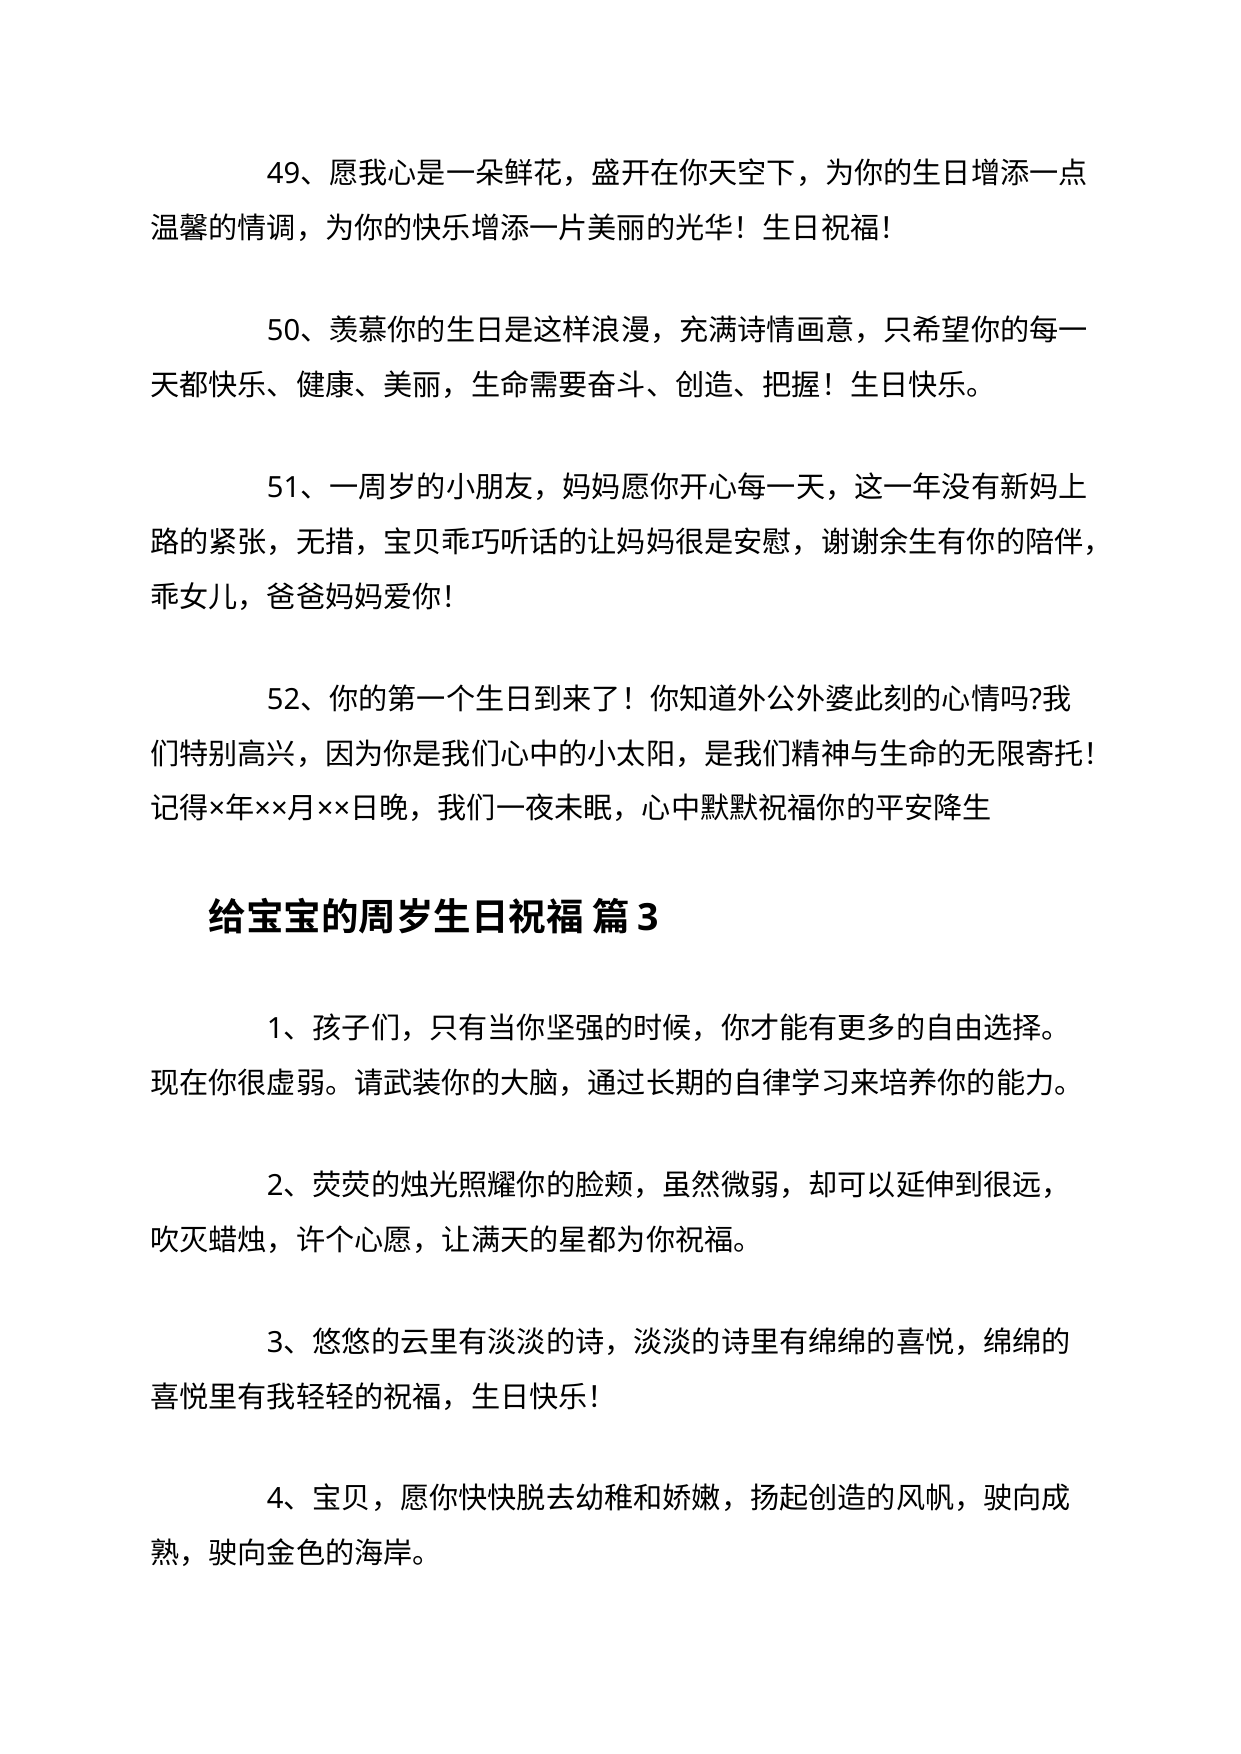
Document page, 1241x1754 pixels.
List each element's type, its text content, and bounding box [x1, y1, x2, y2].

text 给宝宝的周岁生日祝福 篇3 [150, 887, 1090, 942]
text 51、一周岁的小朋友，妈妈愿你开心每一天，这一年没有新妈上路的紧张，无措，宝贝乖巧听话的让妈妈很是安慰，谢谢余生有你的陪伴，乖女儿，爸爸妈妈爱你！ [150, 463, 1090, 616]
text 2、荧荧的烛光照耀你的脸颊，虽然微弱，却可以延伸到很远，吹灭蜡烛，许个心愿，让满天的星都为你祝福。 [150, 1161, 1090, 1259]
text 49、愿我心是一朵鲜花，盛开在你天空下，为你的生日增添一点温馨的情调，为你的快乐增添一片美丽的光华！生日祝福！ [150, 150, 1090, 247]
text 50、羡慕你的生日是这样浪漫，充满诗情画意，只希望你的每一天都快乐、健康、美丽，生命需要奋斗、创造、把握！生日快乐。 [150, 307, 1090, 404]
text 4、宝贝，愿你快快脱去幼稚和娇嫩，扬起创造的风帆，驶向成熟，驶向金色的海岸。 [150, 1475, 1090, 1572]
text 3、悠悠的云里有淡淡的诗，淡淡的诗里有绵绵的喜悦，绵绵的喜悦里有我轻轻的祝福，生日快乐！ [150, 1318, 1090, 1416]
text 52、你的第一个生日到来了！你知道外公外婆此刻的心情吗?我们特别高兴，因为你是我们心中的小太阳，是我们精神与生命的无限寄托！记得×年××月××日晚，我们一夜未眠，心中默默祝福你的平安降生 [150, 675, 1090, 827]
text 1、孩子们，只有当你坚强的时候，你才能有更多的自由选择。现在你很虚弱。请武装你的大脑，通过长期的自律学习来培养你的能力。 [150, 1005, 1090, 1102]
